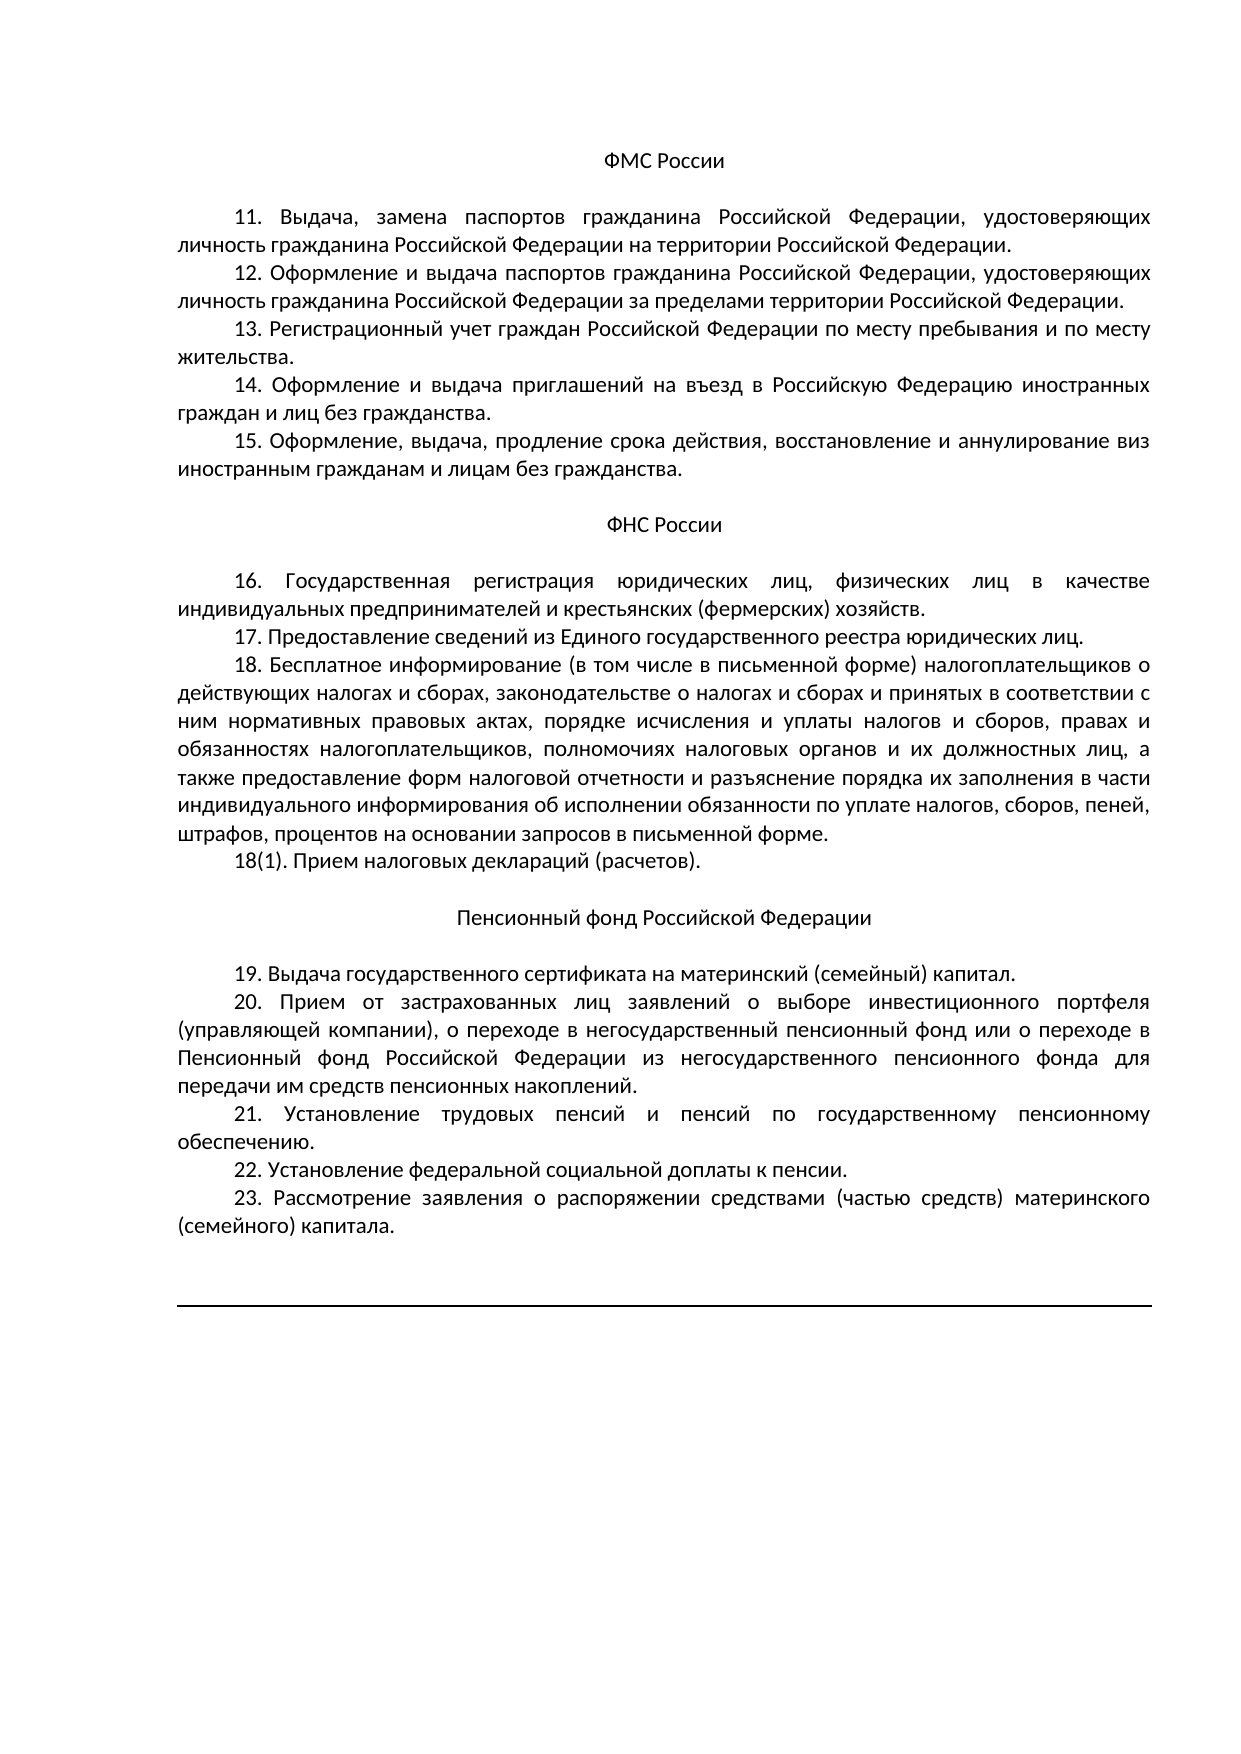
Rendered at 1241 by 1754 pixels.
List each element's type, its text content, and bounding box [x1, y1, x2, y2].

text 21. Установление трудовых пенсий и пенсий по государственному пенсионному обеспечению. [177, 1099, 1152, 1155]
text 20. Прием от застрахованных лиц заявлений о выборе инвестиционного портфеля (управляющей компании), о переходе в негосударственный пенсионный фонд или о переходе в Пенсионный фонд Российской Федерации из негосударственного пенсионного фонда для передачи им средств пенсионных накоплений. [177, 987, 1152, 1099]
text Пенсионный фонд Российской Федерации [177, 903, 1152, 931]
text 16. Государственная регистрация юридических лиц, физических лиц в качестве индивидуальных предпринимателей и крестьянских (фермерских) хозяйств. [177, 566, 1152, 622]
text 23. Рассмотрение заявления о распоряжении средствами (частью средств) материнского (семейного) капитала. [177, 1183, 1152, 1239]
text 22. Установление федеральной социальной доплаты к пенсии. [177, 1155, 1152, 1183]
text 18. Бесплатное информирование (в том числе в письменной форме) налогоплательщиков о действующих налогах и сборах, законодательстве о налогах и сборах и принятых в соответствии с ним нормативных правовых актах, порядке исчисления и уплаты налогов и сборов, правах и обязанностях налогоплательщиков, полномочиях налоговых органов и их должностных лиц, а также предоставление форм налоговой отчетности и разъяснение порядка их заполнения в части индивидуального информирования об исполнении обязанности по уплате налогов, сборов, пеней, штрафов, процентов на основании запросов в письменной форме. [177, 651, 1152, 847]
text 13. Регистрационный учет граждан Российской Федерации по месту пребывания и по месту жительства. [177, 314, 1152, 370]
text 12. Оформление и выдача паспортов гражданина Российской Федерации, удостоверяющих личность гражданина Российской Федерации за пределами территории Российской Федерации. [177, 258, 1152, 314]
text ФМС России [177, 146, 1152, 174]
text 14. Оформление и выдача приглашений на въезд в Российскую Федерацию иностранных граждан и лиц без гражданства. [177, 370, 1152, 426]
text ФНС России [177, 510, 1152, 538]
text 18(1). Прием налоговых деклараций (расчетов). [177, 847, 1152, 875]
text 15. Оформление, выдача, продление срока действия, восстановление и аннулирование виз иностранным гражданам и лицам без гражданства. [177, 426, 1152, 482]
text 11. Выдача, замена паспортов гражданина Российской Федерации, удостоверяющих личность гражданина Российской Федерации на территории Российской Федерации. [177, 202, 1152, 258]
text 19. Выдача государственного сертификата на материнский (семейный) капитал. [177, 959, 1152, 987]
text 17. Предоставление сведений из Единого государственного реестра юридических лиц. [177, 622, 1152, 651]
